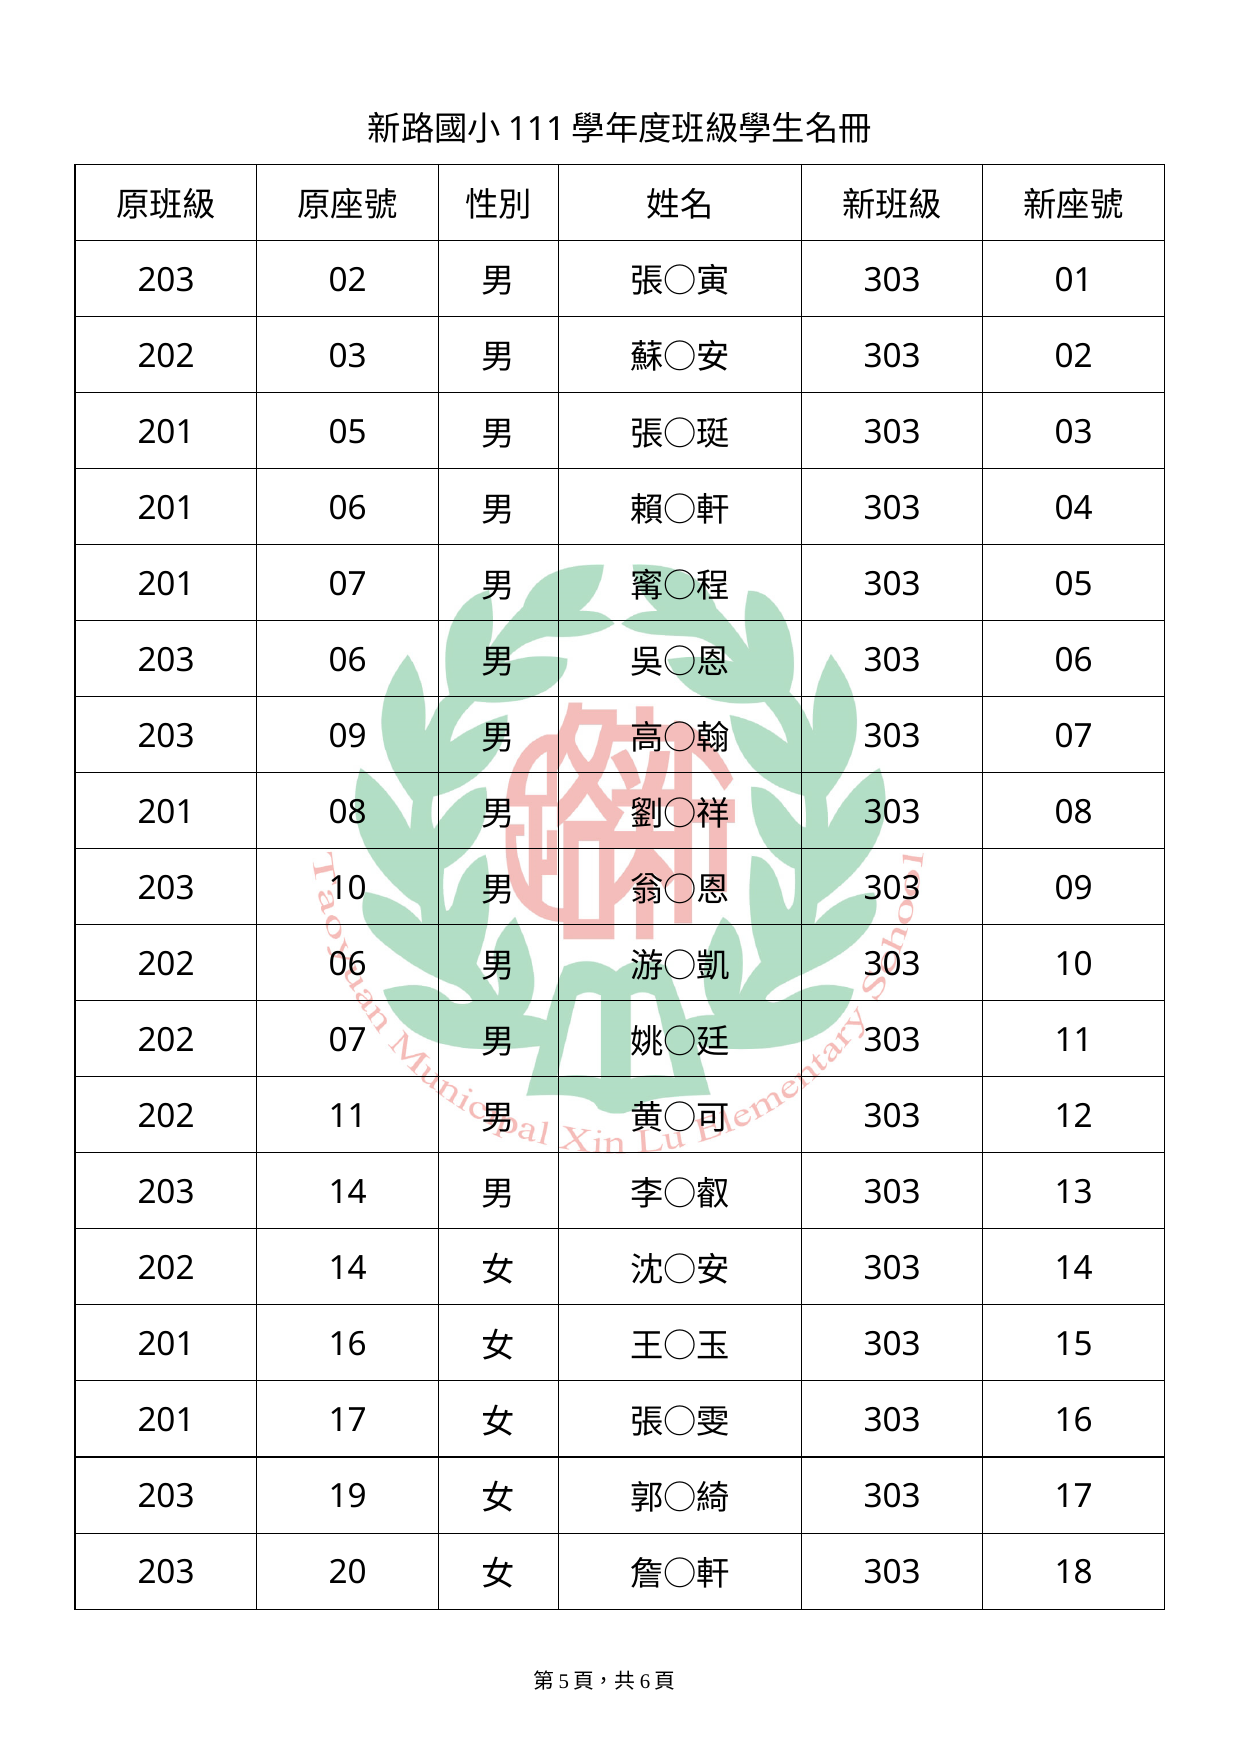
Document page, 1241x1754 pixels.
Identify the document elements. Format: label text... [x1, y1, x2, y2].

table_cell 303 [802, 393, 982, 468]
table_cell 303 [802, 545, 982, 620]
table_cell 203 [76, 1534, 256, 1608]
table_cell 09 [257, 697, 438, 772]
table_cell 14 [983, 1229, 1164, 1304]
table_cell 11 [257, 1077, 438, 1152]
table_cell 02 [983, 317, 1164, 392]
table_cell 沈○安 [559, 1229, 801, 1304]
table_cell 16 [257, 1305, 438, 1380]
table_cell 女 [439, 1534, 558, 1608]
table_cell 07 [257, 1001, 438, 1076]
table_cell 16 [983, 1381, 1164, 1456]
table_cell 男 [439, 469, 558, 544]
table_cell 11 [983, 1001, 1164, 1076]
table_cell 06 [983, 621, 1164, 696]
table_cell 張○雯 [559, 1381, 801, 1456]
table_cell 20 [257, 1534, 438, 1608]
table_cell 性別 [439, 165, 558, 240]
table_cell 原班級 [76, 165, 256, 240]
table_cell 203 [76, 241, 256, 316]
table_cell 203 [76, 1153, 256, 1228]
table_cell 男 [439, 773, 558, 848]
table_cell 202 [76, 1001, 256, 1076]
table_cell 303 [802, 1381, 982, 1456]
table_cell 07 [257, 545, 438, 620]
table_cell 女 [439, 1229, 558, 1304]
table_cell 游○凱 [559, 925, 801, 1000]
table_cell 09 [983, 849, 1164, 924]
table_cell 李○叡 [559, 1153, 801, 1228]
table_cell 19 [257, 1458, 438, 1532]
table_cell 張○寅 [559, 241, 801, 316]
table_cell 303 [802, 925, 982, 1000]
table_cell 新班級 [802, 165, 982, 240]
table_cell 男 [439, 317, 558, 392]
table_cell 303 [802, 849, 982, 924]
table_cell 男 [439, 925, 558, 1000]
table_cell 男 [439, 697, 558, 772]
table_cell 高○翰 [559, 697, 801, 772]
table_cell 303 [802, 1229, 982, 1304]
table_cell 06 [257, 925, 438, 1000]
table_cell 303 [802, 1305, 982, 1380]
table_cell 男 [439, 393, 558, 468]
table_cell 07 [983, 697, 1164, 772]
table_cell 吳○恩 [559, 621, 801, 696]
table_cell 202 [76, 925, 256, 1000]
table_cell 201 [76, 393, 256, 468]
table_cell 303 [802, 469, 982, 544]
table_cell 劉○祥 [559, 773, 801, 848]
table_cell 08 [983, 773, 1164, 848]
table_cell 303 [802, 241, 982, 316]
table_cell 201 [76, 469, 256, 544]
table_cell 原座號 [257, 165, 438, 240]
table_cell 張○珽 [559, 393, 801, 468]
table_cell 05 [257, 393, 438, 468]
table_cell 303 [802, 317, 982, 392]
table_cell 黄○可 [559, 1077, 801, 1152]
table_cell 男 [439, 1077, 558, 1152]
table_cell 寗○程 [559, 545, 801, 620]
table_cell 女 [439, 1305, 558, 1380]
table_cell 05 [983, 545, 1164, 620]
table_cell 303 [802, 697, 982, 772]
table_header 新路國小111學年度班級學生名冊 [75, 89, 1164, 164]
table_cell 姓名 [559, 165, 801, 240]
table_cell 賴○軒 [559, 469, 801, 544]
table_cell 蘇○安 [559, 317, 801, 392]
table_cell 翁○恩 [559, 849, 801, 924]
table_cell 303 [802, 1534, 982, 1608]
table_cell 男 [439, 545, 558, 620]
table_cell 08 [257, 773, 438, 848]
table_cell 201 [76, 545, 256, 620]
table_cell 06 [257, 469, 438, 544]
table_cell 03 [257, 317, 438, 392]
table_cell 詹○軒 [559, 1534, 801, 1608]
table_cell 201 [76, 773, 256, 848]
table_cell 女 [439, 1381, 558, 1456]
table_cell 17 [983, 1458, 1164, 1532]
table_cell 203 [76, 697, 256, 772]
table_cell 10 [983, 925, 1164, 1000]
table_cell 14 [257, 1153, 438, 1228]
table_cell 203 [76, 1458, 256, 1532]
table_cell 新座號 [983, 165, 1164, 240]
table_cell 303 [802, 1001, 982, 1076]
table_cell 01 [983, 241, 1164, 316]
table_cell 203 [76, 849, 256, 924]
table_cell 男 [439, 1001, 558, 1076]
table_cell 男 [439, 849, 558, 924]
table_cell 202 [76, 1229, 256, 1304]
table_cell 王○玉 [559, 1305, 801, 1380]
table_cell 202 [76, 317, 256, 392]
table_cell 男 [439, 1153, 558, 1228]
table_cell 女 [439, 1458, 558, 1532]
table_cell 10 [257, 849, 438, 924]
table_cell 12 [983, 1077, 1164, 1152]
table_cell 郭○綺 [559, 1458, 801, 1532]
table_cell 02 [257, 241, 438, 316]
table_cell 203 [76, 621, 256, 696]
table_cell 17 [257, 1381, 438, 1456]
table_cell 14 [257, 1229, 438, 1304]
table_cell 男 [439, 621, 558, 696]
table_cell 303 [802, 773, 982, 848]
table_cell 201 [76, 1381, 256, 1456]
table_cell 202 [76, 1077, 256, 1152]
table_cell 15 [983, 1305, 1164, 1380]
table_cell 18 [983, 1534, 1164, 1608]
table_cell 姚○廷 [559, 1001, 801, 1076]
table_cell 03 [983, 393, 1164, 468]
table_cell 303 [802, 621, 982, 696]
table_cell 303 [802, 1153, 982, 1228]
table_cell 06 [257, 621, 438, 696]
table_cell 303 [802, 1458, 982, 1532]
table_cell 201 [76, 1305, 256, 1380]
table_cell 303 [802, 1077, 982, 1152]
table_cell 13 [983, 1153, 1164, 1228]
table_cell 04 [983, 469, 1164, 544]
table_cell 男 [439, 241, 558, 316]
